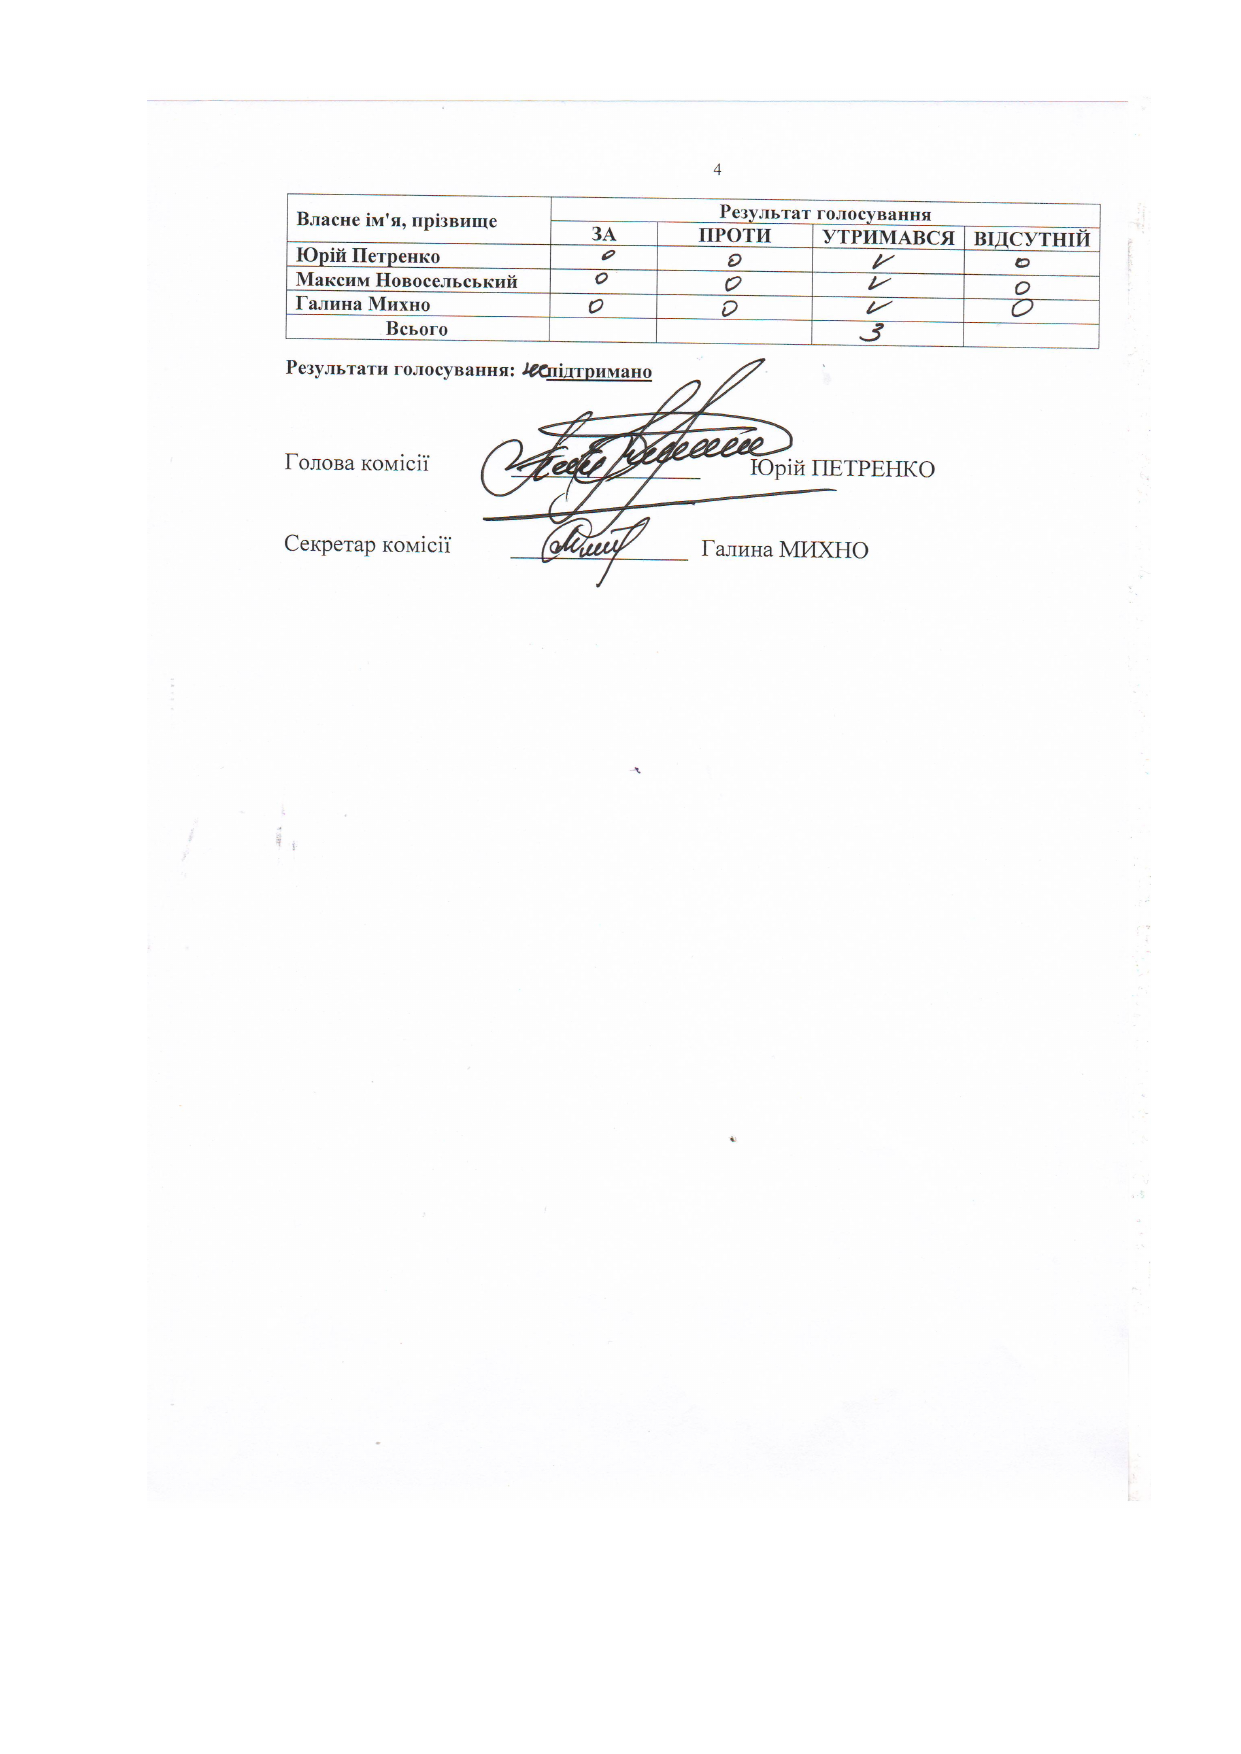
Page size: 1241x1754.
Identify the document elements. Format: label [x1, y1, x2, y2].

picture [147, 88, 1151, 1508]
